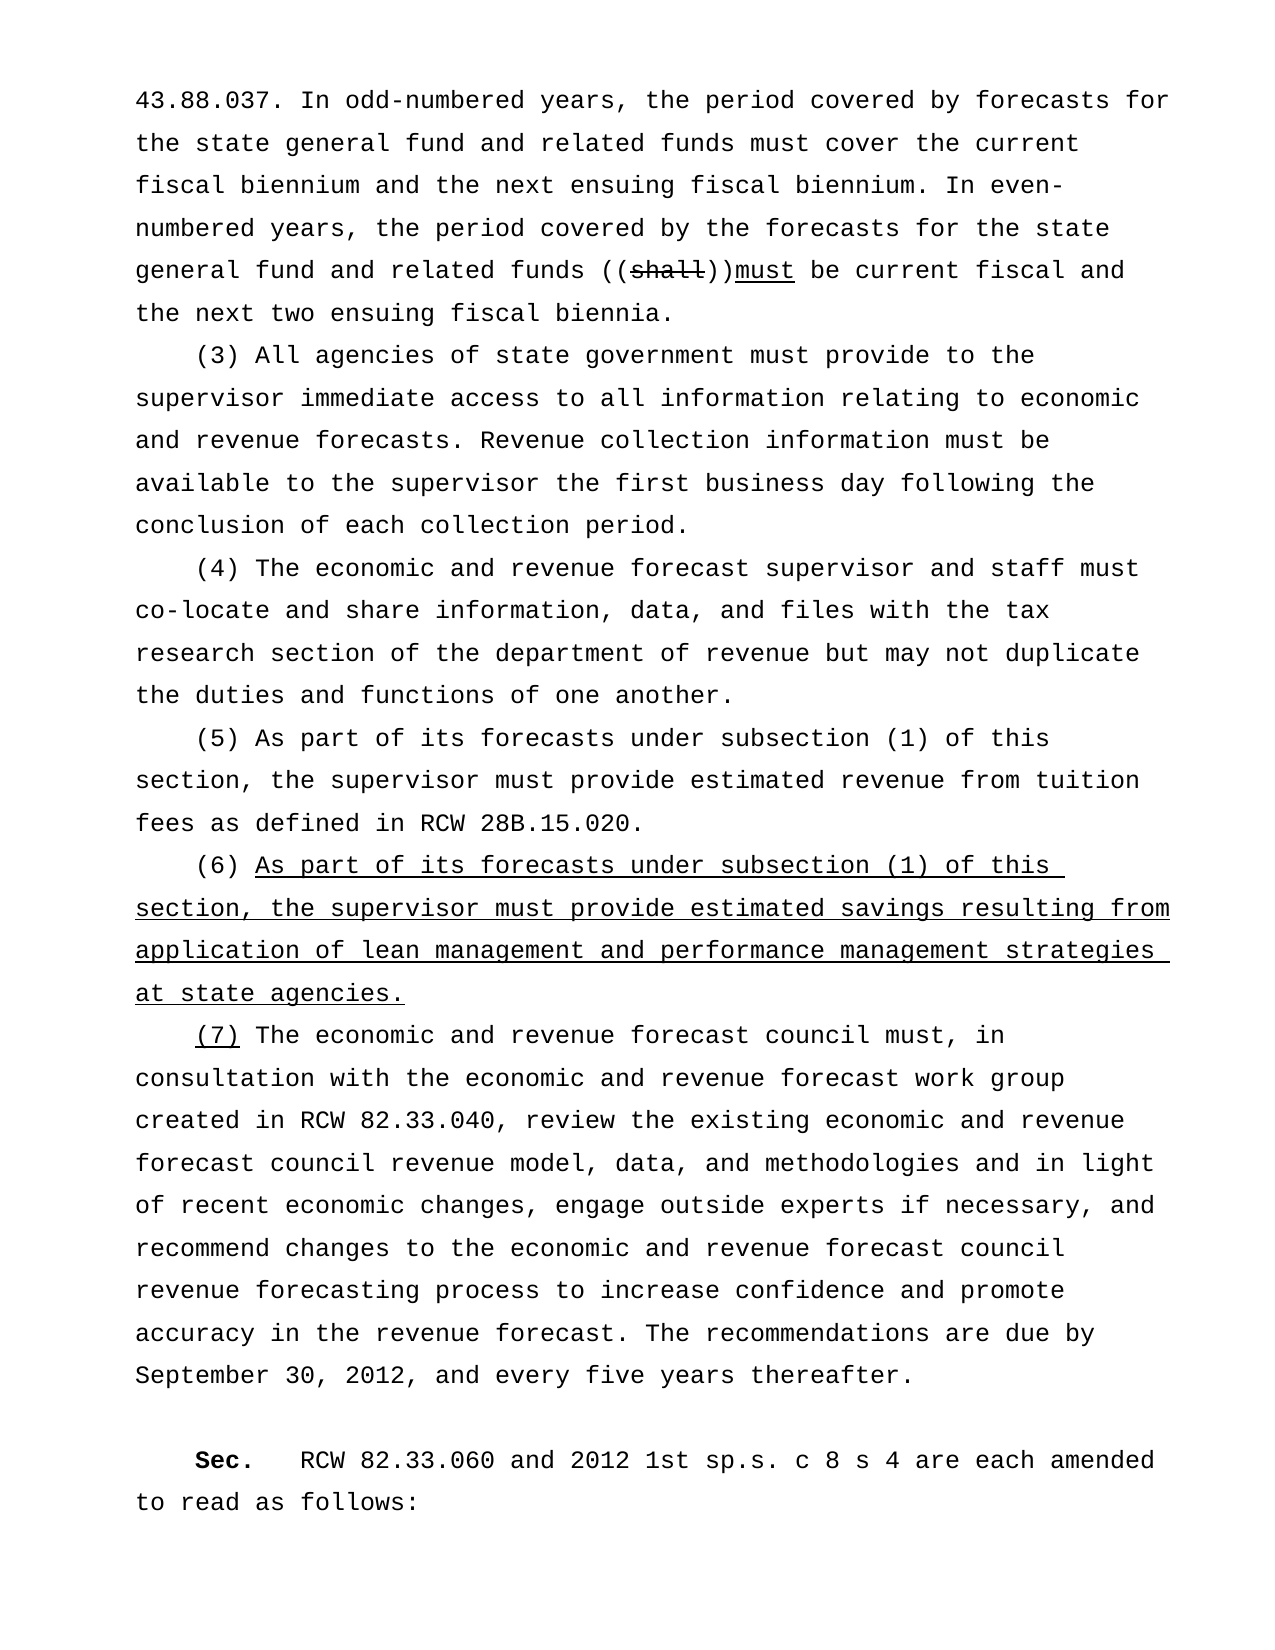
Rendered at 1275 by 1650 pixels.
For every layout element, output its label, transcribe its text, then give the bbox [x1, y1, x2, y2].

text (7) The economic and revenue forecast council must, in consultation with the economic and revenue forecast work group created in RCW 82.33.040, review the existing economic and revenue forecast council revenue model, data, and methodologies and in light of recent economic changes, engage outside experts if necessary, and recommend changes to the economic and revenue forecast council revenue forecasting process to increase confidence and promote accuracy in the revenue forecast. The recommendations are due by September 30, 2012, and every five years thereafter. [135, 1010, 1170, 1392]
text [135, 75, 1170, 330]
text (3) All agencies of state government must provide to the supervisor immediate access to all information relating to economic and revenue forecasts. Revenue collection information must be available to the supervisor the first business day following the conclusion of each collection period. [135, 330, 1170, 542]
text (5) As part of its forecasts under subsection (1) of this section, the supervisor must provide estimated revenue from tuition fees as defined in RCW 28B.15.020. [135, 712, 1170, 840]
text (6) As part of its forecasts under subsection (1) of this section, the supervisor must provide estimated savings resulting from application of lean management and performance management strategies at state agencies. [135, 920, 1170, 961]
text Sec. RCW 82.33.060 and 2012 1st sp.s. c 8 s 4 are each amended to read as follows: [135, 1434, 1170, 1519]
text (4) The economic and revenue forecast supervisor and staff must co-locate and share information, data, and files with the tax research section of the department of revenue but may not duplicate the duties and functions of one another. [135, 542, 1170, 712]
text (6) As part of its forecasts under subsection (1) of this section, the supervisor must provide estimated savings resulting from application of lean management and performance management strategies at state agencies. [135, 840, 1170, 919]
text (6) As part of its forecasts under subsection (1) of this section, the supervisor must provide estimated savings resulting from application of lean management and performance management strategies at state agencies. [135, 963, 1170, 1010]
